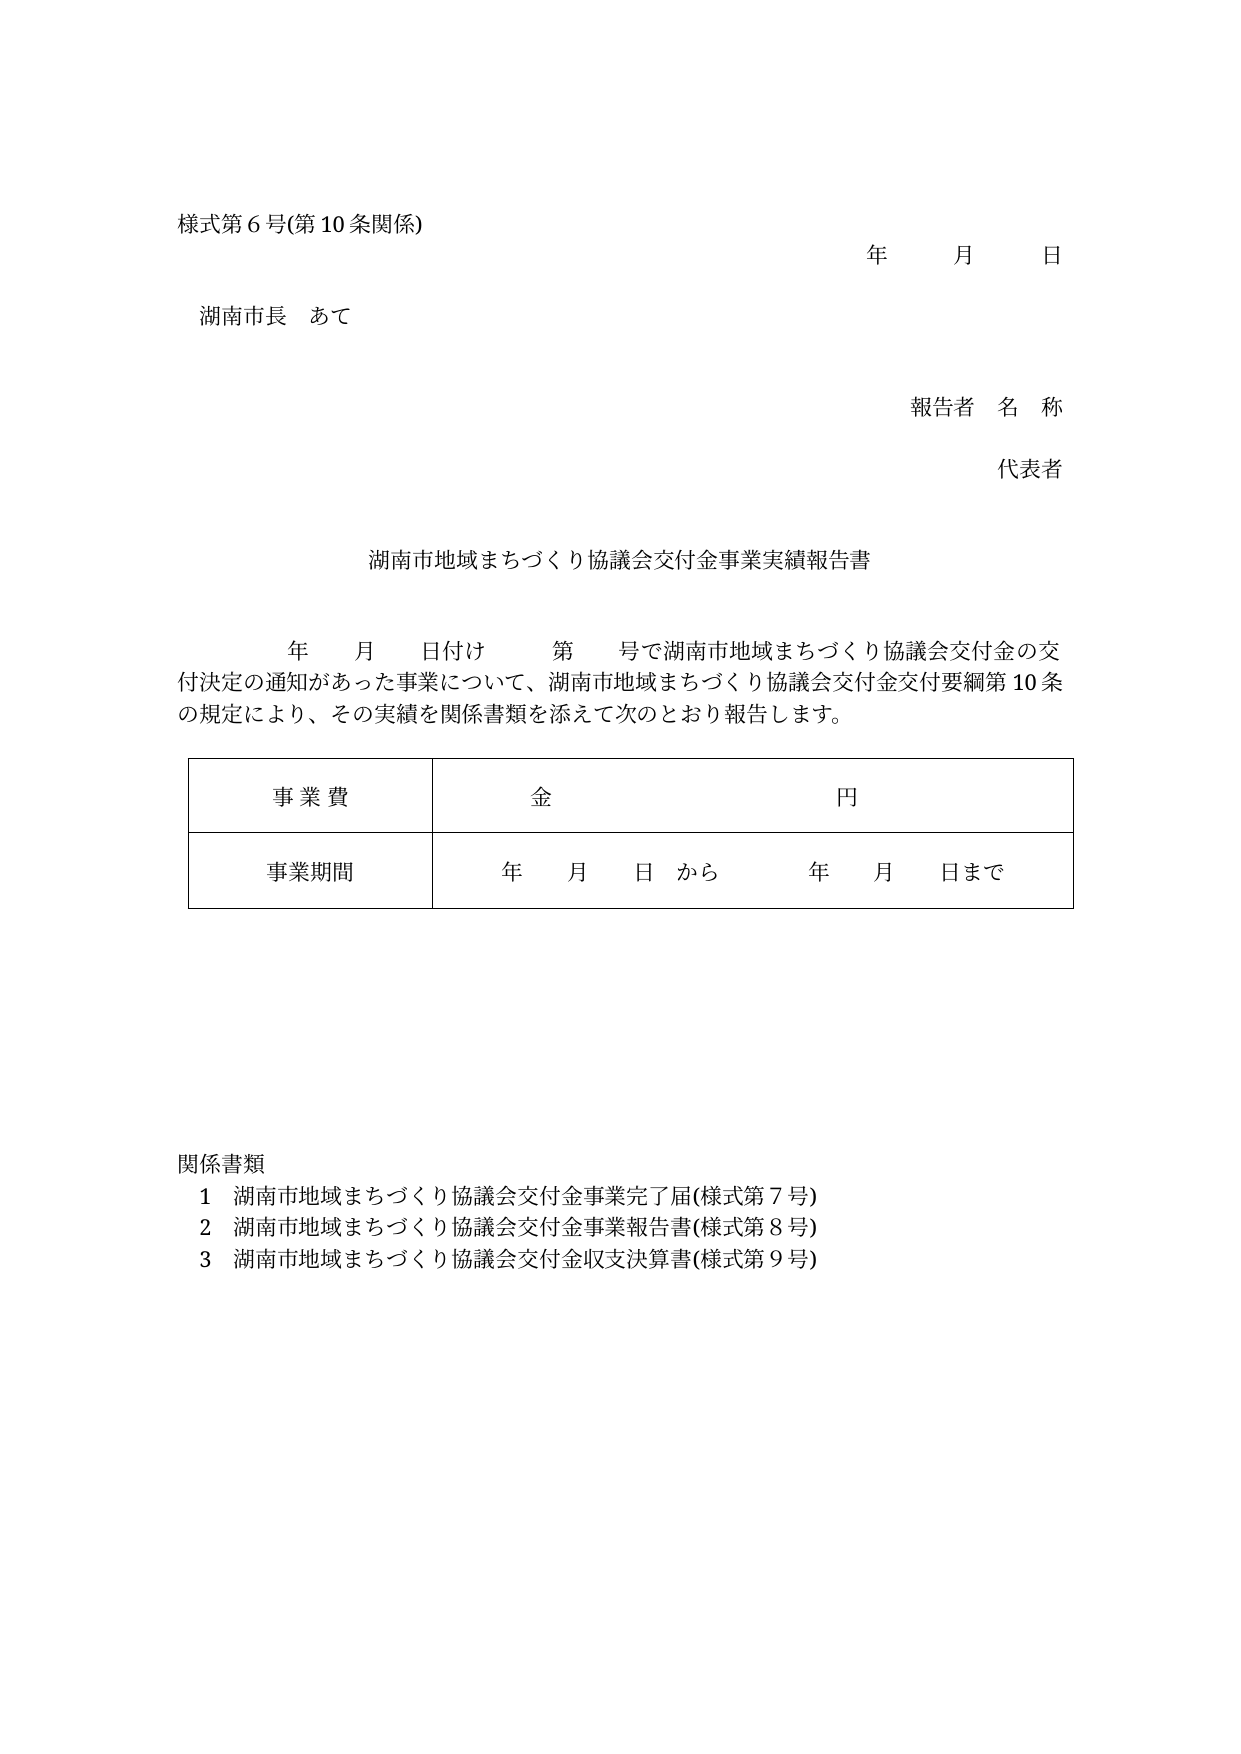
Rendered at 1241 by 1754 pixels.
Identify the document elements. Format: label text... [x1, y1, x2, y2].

text 年 月 日付け 第 号で湖南市地域まちづくり協議会交付金の交付決定の通知があった事業について、湖南市地域まちづくり協議会交付金交付要綱第10条の規定により、その実績を関係書類を添えて次のとおり報告します。 [177, 634, 1063, 728]
table_header 金 円 [433, 759, 1073, 832]
text 代表者 [177, 452, 1063, 483]
text 様式第６号(第10条関係) [177, 207, 1063, 238]
text 関係書類 [177, 1147, 1063, 1179]
text 年 月 日 [177, 238, 1063, 270]
table_cell 事業期間 [189, 833, 432, 908]
table_cell 年 月 日 から 年 月 日まで [433, 833, 1073, 908]
text 湖南市長 あて [177, 299, 1063, 331]
text 湖南市地域まちづくり協議会交付金事業実績報告書 [177, 543, 1063, 574]
text 3 湖南市地域まちづくり協議会交付金収支決算書(様式第９号) [177, 1242, 1063, 1274]
text 2 湖南市地域まちづくり協議会交付金事業報告書(様式第８号) [177, 1211, 1063, 1242]
text 1 湖南市地域まちづくり協議会交付金事業完了届(様式第７号) [177, 1179, 1063, 1211]
table_header 事業費 [189, 759, 432, 832]
text 報告者 名 称 [177, 391, 1063, 422]
